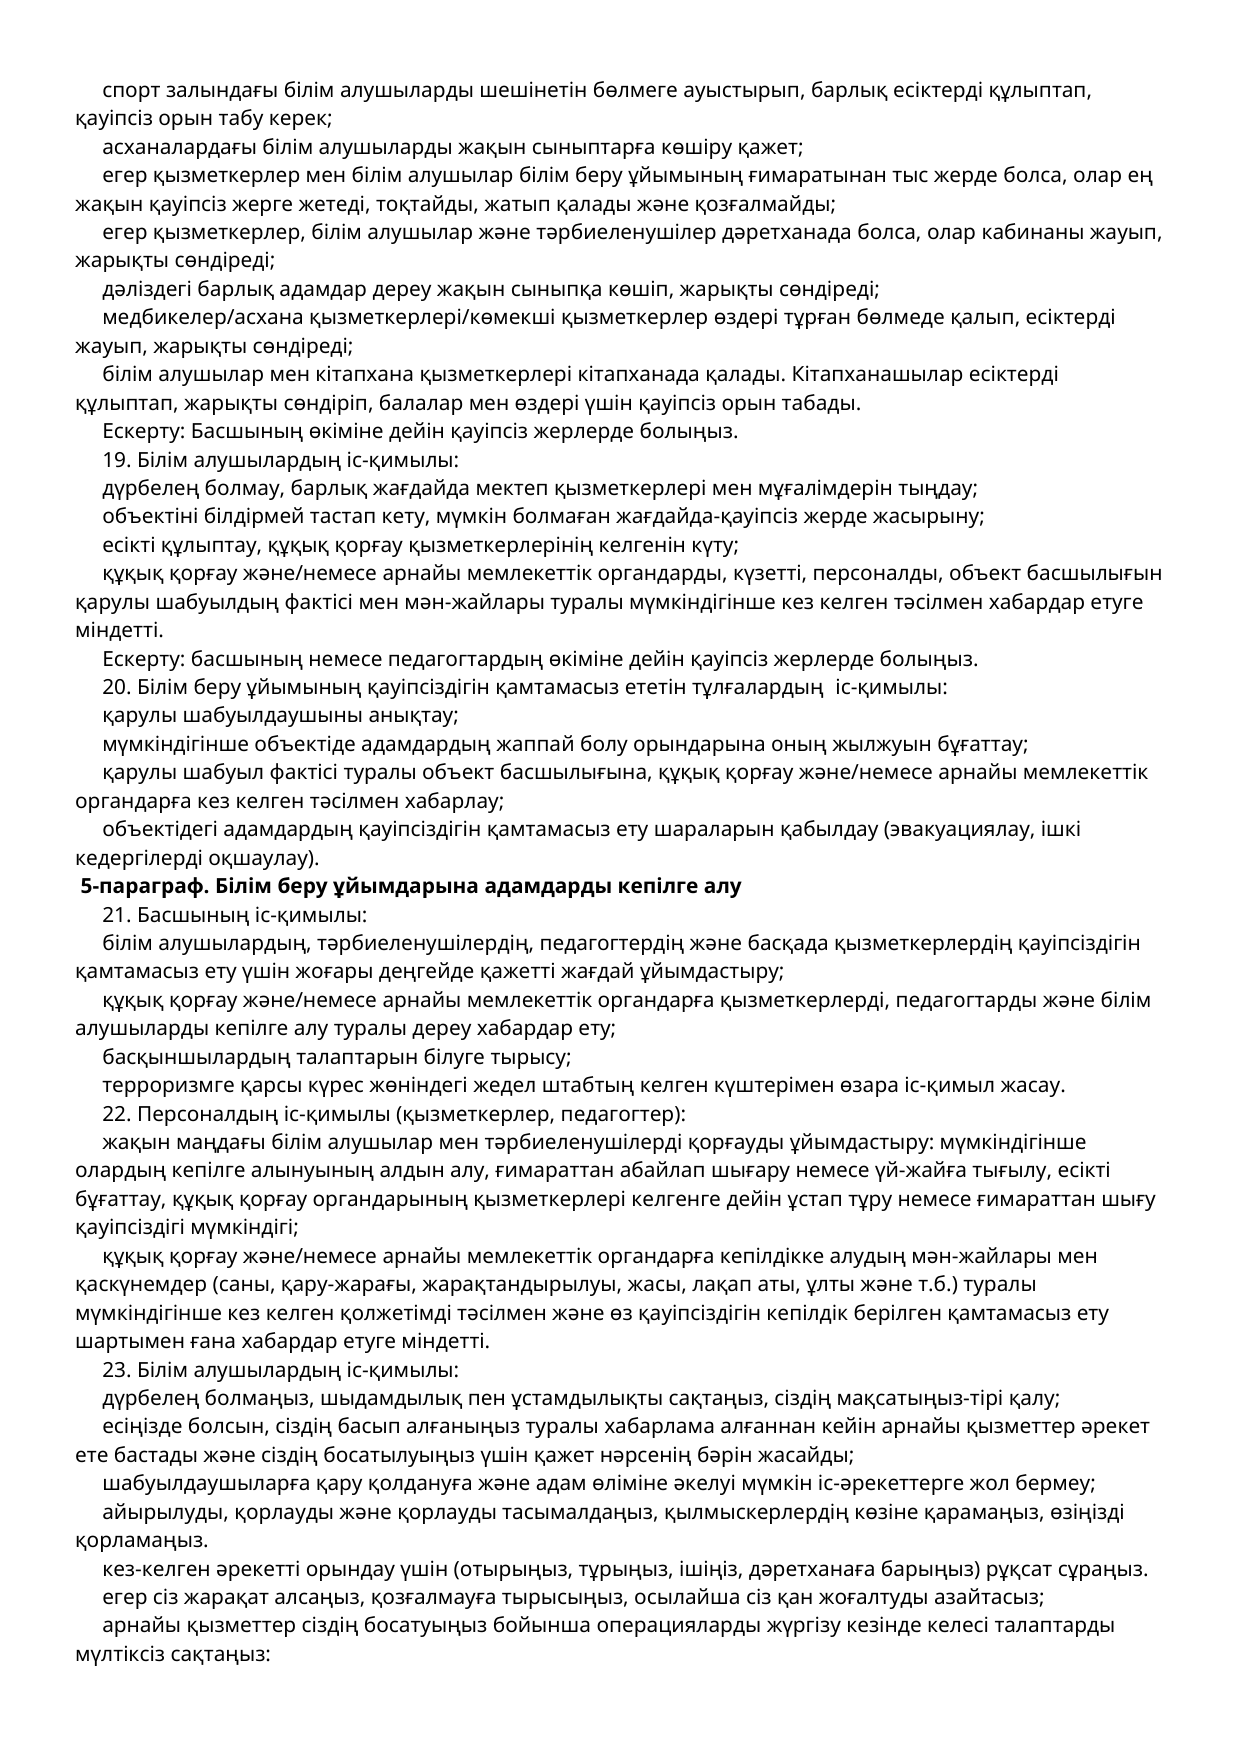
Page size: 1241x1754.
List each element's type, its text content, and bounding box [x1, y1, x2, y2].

text қарулы шабуылдаушыны анықтау; [75, 701, 1165, 729]
text 19. Білім алушылардың іс-қимылы: [75, 445, 1165, 473]
text егер сіз жарақат алсаңыз, қозғалмауға тырысыңыз, осылайша сіз қан жоғалтуды азайтасыз; [75, 1582, 1165, 1611]
text 5-параграф. Білім беру ұйымдарына адамдарды кепілге алу [75, 871, 1165, 900]
text білім алушылардың, тәрбиеленушілердің, педагогтердің және басқада қызметкерлердің қауіпсіздігін қамтамасыз ету үшін жоғары деңгейде қажетті жағдай ұйымдастыру; [75, 928, 1165, 985]
text объектіні білдірмей тастап кету, мүмкін болмаған жағдайда-қауіпсіз жерде жасырыну; [75, 502, 1165, 530]
text 21. Басшының іс-қимылы: [75, 900, 1165, 928]
text жақын маңдағы білім алушылар мен тәрбиеленушілерді қорғауды ұйымдастыру: мүмкіндігінше олардың кепілге алынуының алдын алу, ғимараттан абайлап шығару немесе үй-жайға тығылу, есікті бұғаттау, құқық қорғау органдарының қызметкерлері келгенге дейін ұстап тұру немесе ғимараттан шығу қауіпсіздігі мүмкіндігі; [75, 1127, 1165, 1241]
text медбикелер/асхана қызметкерлері/көмекші қызметкерлер өздері тұрған бөлмеде қалып, есіктерді жауып, жарықты сөндіреді; [75, 302, 1165, 359]
text есіңізде болсын, сіздің басып алғаныңыз туралы хабарлама алғаннан кейін арнайы қызметтер әрекет ете бастады және сіздің босатылуыңыз үшін қажет нәрсенің бәрін жасайды; [75, 1412, 1165, 1468]
text басқыншылардың талаптарын білуге тырысу; [75, 1042, 1165, 1070]
text асханалардағы білім алушыларды жақын сыныптарға көшіру қажет; [75, 132, 1165, 160]
text 22. Персоналдың іс-қимылы (қызметкерлер, педагогтер): [75, 1099, 1165, 1127]
text қарулы шабуыл фактісі туралы объект басшылығына, құқық қорғау және/немесе арнайы мемлекеттік органдарға кез келген тәсілмен хабарлау; [75, 757, 1165, 814]
text білім алушылар мен кітапхана қызметкерлері кітапханада қалады. Кітапханашылар есіктерді құлыптап, жарықты сөндіріп, балалар мен өздері үшін қауіпсіз орын табады. [75, 359, 1165, 416]
text мүмкіндігінше объектіде адамдардың жаппай болу орындарына оның жылжуын бұғаттау; [75, 729, 1165, 757]
text есікті құлыптау, құқық қорғау қызметкерлерінің келгенін күту; [75, 530, 1165, 558]
text егер қызметкерлер мен білім алушылар білім беру ұйымының ғимаратынан тыс жерде болса, олар ең жақын қауіпсіз жерге жетеді, тоқтайды, жатып қалады және қозғалмайды; [75, 160, 1165, 217]
text құқық қорғау және/немесе арнайы мемлекеттік органдарға кепілдікке алудың мән-жайлары мен қаскүнемдер (саны, қару-жарағы, жарақтандырылуы, жасы, лақап аты, ұлты және т.б.) туралы мүмкіндігінше кез келген қолжетімді тәсілмен және өз қауіпсіздігін кепілдік берілген қамтамасыз ету шартымен ғана хабардар етуге міндетті. [75, 1241, 1165, 1355]
text арнайы қызметтер сіздің босатуыңыз бойынша операцияларды жүргізу кезінде келесі талаптарды мүлтіксіз сақтаңыз: [75, 1611, 1165, 1667]
text кез-келген әрекетті орындау үшін (отырыңыз, тұрыңыз, ішіңіз, дәретханаға барыңыз) рұқсат сұраңыз. [75, 1554, 1165, 1582]
text шабуылдаушыларға қару қолдануға және адам өліміне әкелуі мүмкін іс-әрекеттерге жол бермеу; [75, 1468, 1165, 1497]
text Ескерту: Басшының өкіміне дейін қауіпсіз жерлерде болыңыз. [75, 416, 1165, 445]
text дәліздегі барлық адамдар дереу жақын сыныпқа көшіп, жарықты сөндіреді; [75, 274, 1165, 302]
text құқық қорғау және/немесе арнайы мемлекеттік органдарға қызметкерлерді, педагогтарды және білім алушыларды кепілге алу туралы дереу хабардар ету; [75, 985, 1165, 1042]
text терроризмге қарсы күрес жөніндегі жедел штабтың келген күштерімен өзара іс-қимыл жасау. [75, 1070, 1165, 1099]
text 23. Білім алушылардың іс-қимылы: [75, 1355, 1165, 1383]
text дүрбелең болмаңыз, шыдамдылық пен ұстамдылықты сақтаңыз, сіздің мақсатыңыз-тірі қалу; [75, 1383, 1165, 1412]
text объектідегі адамдардың қауіпсіздігін қамтамасыз ету шараларын қабылдау (эвакуациялау, ішкі кедергілерді оқшаулау). [75, 814, 1165, 871]
text құқық қорғау және/немесе арнайы мемлекеттік органдарды, күзетті, персоналды, объект басшылығын қарулы шабуылдың фактісі мен мән-жайлары туралы мүмкіндігінше кез келген тәсілмен хабардар етуге міндетті. [75, 558, 1165, 644]
text айырылуды, қорлауды және қорлауды тасымалдаңыз, қылмыскерлердің көзіне қарамаңыз, өзіңізді қорламаңыз. [75, 1497, 1165, 1554]
text спорт залындағы білім алушыларды шешінетін бөлмеге ауыстырып, барлық есіктерді құлыптап, қауіпсіз орын табу керек; [75, 75, 1165, 132]
text 20. Білім беру ұйымының қауіпсіздігін қамтамасыз ететін тұлғалардың іс-қимылы: [75, 672, 1165, 701]
text егер қызметкерлер, білім алушылар және тәрбиеленушілер дәретханада болса, олар кабинаны жауып, жарықты сөндіреді; [75, 217, 1165, 274]
text дүрбелең болмау, барлық жағдайда мектеп қызметкерлері мен мұғалімдерін тыңдау; [75, 473, 1165, 502]
text Ескерту: басшының немесе педагогтардың өкіміне дейін қауіпсіз жерлерде болыңыз. [75, 644, 1165, 672]
